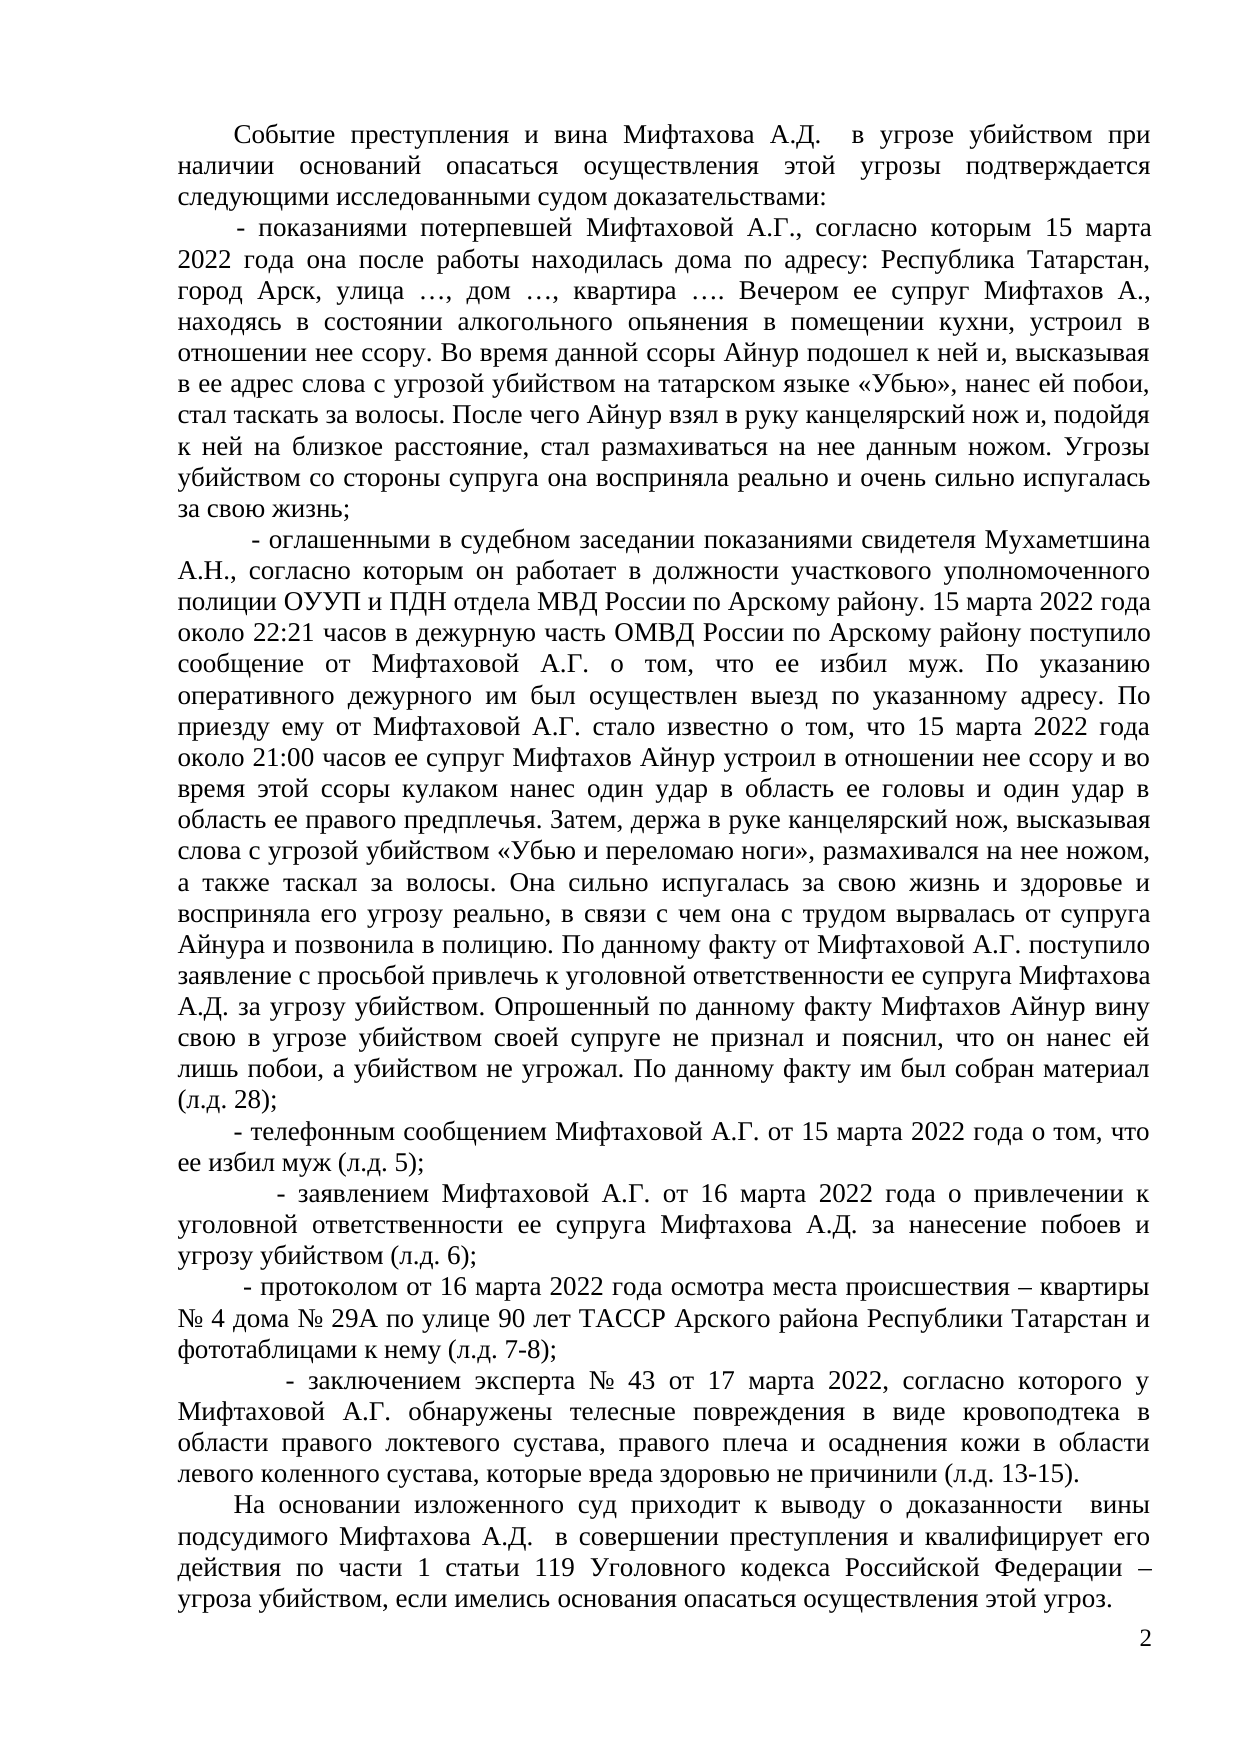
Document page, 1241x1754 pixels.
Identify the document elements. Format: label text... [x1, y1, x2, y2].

text - телефонным сообщением Мифтаховой А.Г. от 15 марта 2022 года о том, что ее избил муж (л.д. 5); [177, 1115, 1152, 1177]
text На основании изложенного суд приходит к выводу о доказанности вины подсудимого Мифтахова А.Д. в совершении преступления и квалифицирует его действия по части 1 статьи 119 Уголовного кодекса Российской Федерации – угроза убийством, если имелись основания опасаться осуществления этой угроз. [177, 1488, 1152, 1613]
text - оглашенными в судебном заседании показаниями свидетеля Мухаметшина А.Н., согласно которым он работает в должности участкового уполномоченного полиции ОУУП и ПДН отдела МВД России по Арскому району. 15 марта 2022 года около 22:21 часов в дежурную часть ОМВД России по Арскому району поступило сообщение от Мифтаховой А.Г. о том, что ее избил муж. По указанию оперативного дежурного им был осуществлен выезд по указанному адресу. По приезду ему от Мифтаховой А.Г. стало известно о том, что 15 марта 2022 года около 21:00 часов ее супруг Мифтахов Айнур устроил в отношении нее ссору и во время этой ссоры кулаком нанес один удар в область ее головы и один удар в область ее правого предплечья. Затем, держа в руке канцелярский нож, высказывая слова с угрозой убийством «Убью и переломаю ноги», размахивался на нее ножом, а также таскал за волосы. Она сильно испугалась за свою жизнь и здоровье и восприняла его угрозу реально, в связи с чем она с трудом вырвалась от супруга Айнура и позвонила в полицию. По данному факту от Мифтаховой А.Г. поступило заявление с просьбой привлечь к уголовной ответственности ее супруга Мифтахова А.Д. за угрозу убийством. Опрошенный по данному факту Мифтахов Айнур вину свою в угрозе убийством своей супруге не признал и пояснил, что он нанес ей лишь побои, а убийством не угрожал. По данному факту им был собран материал (л.д. 28); [177, 523, 1152, 1115]
text - заключением эксперта № 43 от 17 марта 2022, согласно которого у Мифтаховой А.Г. обнаружены телесные повреждения в виде кровоподтека в области правого локтевого сустава, правого плеча и осаднения кожи в области левого коленного сустава, которые вреда здоровью не причинили (л.д. 13-15). [177, 1364, 1152, 1488]
text - заявлением Мифтаховой А.Г. от 16 марта 2022 года о привлечении к уголовной ответственности ее супруга Мифтахова А.Д. за нанесение побоев и угрозу убийством (л.д. 6); [177, 1177, 1152, 1271]
text - протоколом от 16 марта 2022 года осмотра места происшествия – квартиры № 4 дома № 29А по улице 90 лет ТАССР Арского района Республики Татарстан и фототаблицами к нему (л.д. 7-8); [177, 1271, 1152, 1364]
text Событие преступления и вина Мифтахова А.Д. в угрозе убийством при наличии оснований опасаться осуществления этой угрозы подтверждается следующими исследованными судом доказательствами: [177, 118, 1152, 212]
text - показаниями потерпевшей Мифтаховой А.Г., согласно которым 15 марта 2022 года она после работы находилась дома по адресу: Республика Татарстан, город Арск, улица …, дом …, квартира …. Вечером ее супруг Мифтахов А., находясь в состоянии алкогольного опьянения в помещении кухни, устроил в отношении нее ссору. Во время данной ссоры Айнур подошел к ней и, высказывая в ее адрес слова с угрозой убийством на татарском языке «Убью», нанес ей побои, стал таскать за волосы. После чего Айнур взял в руку канцелярский нож и, подойдя к ней на близкое расстояние, стал размахиваться на нее данным ножом. Угрозы убийством со стороны супруга она восприняла реально и очень сильно испугалась за свою жизнь; [177, 212, 1152, 523]
